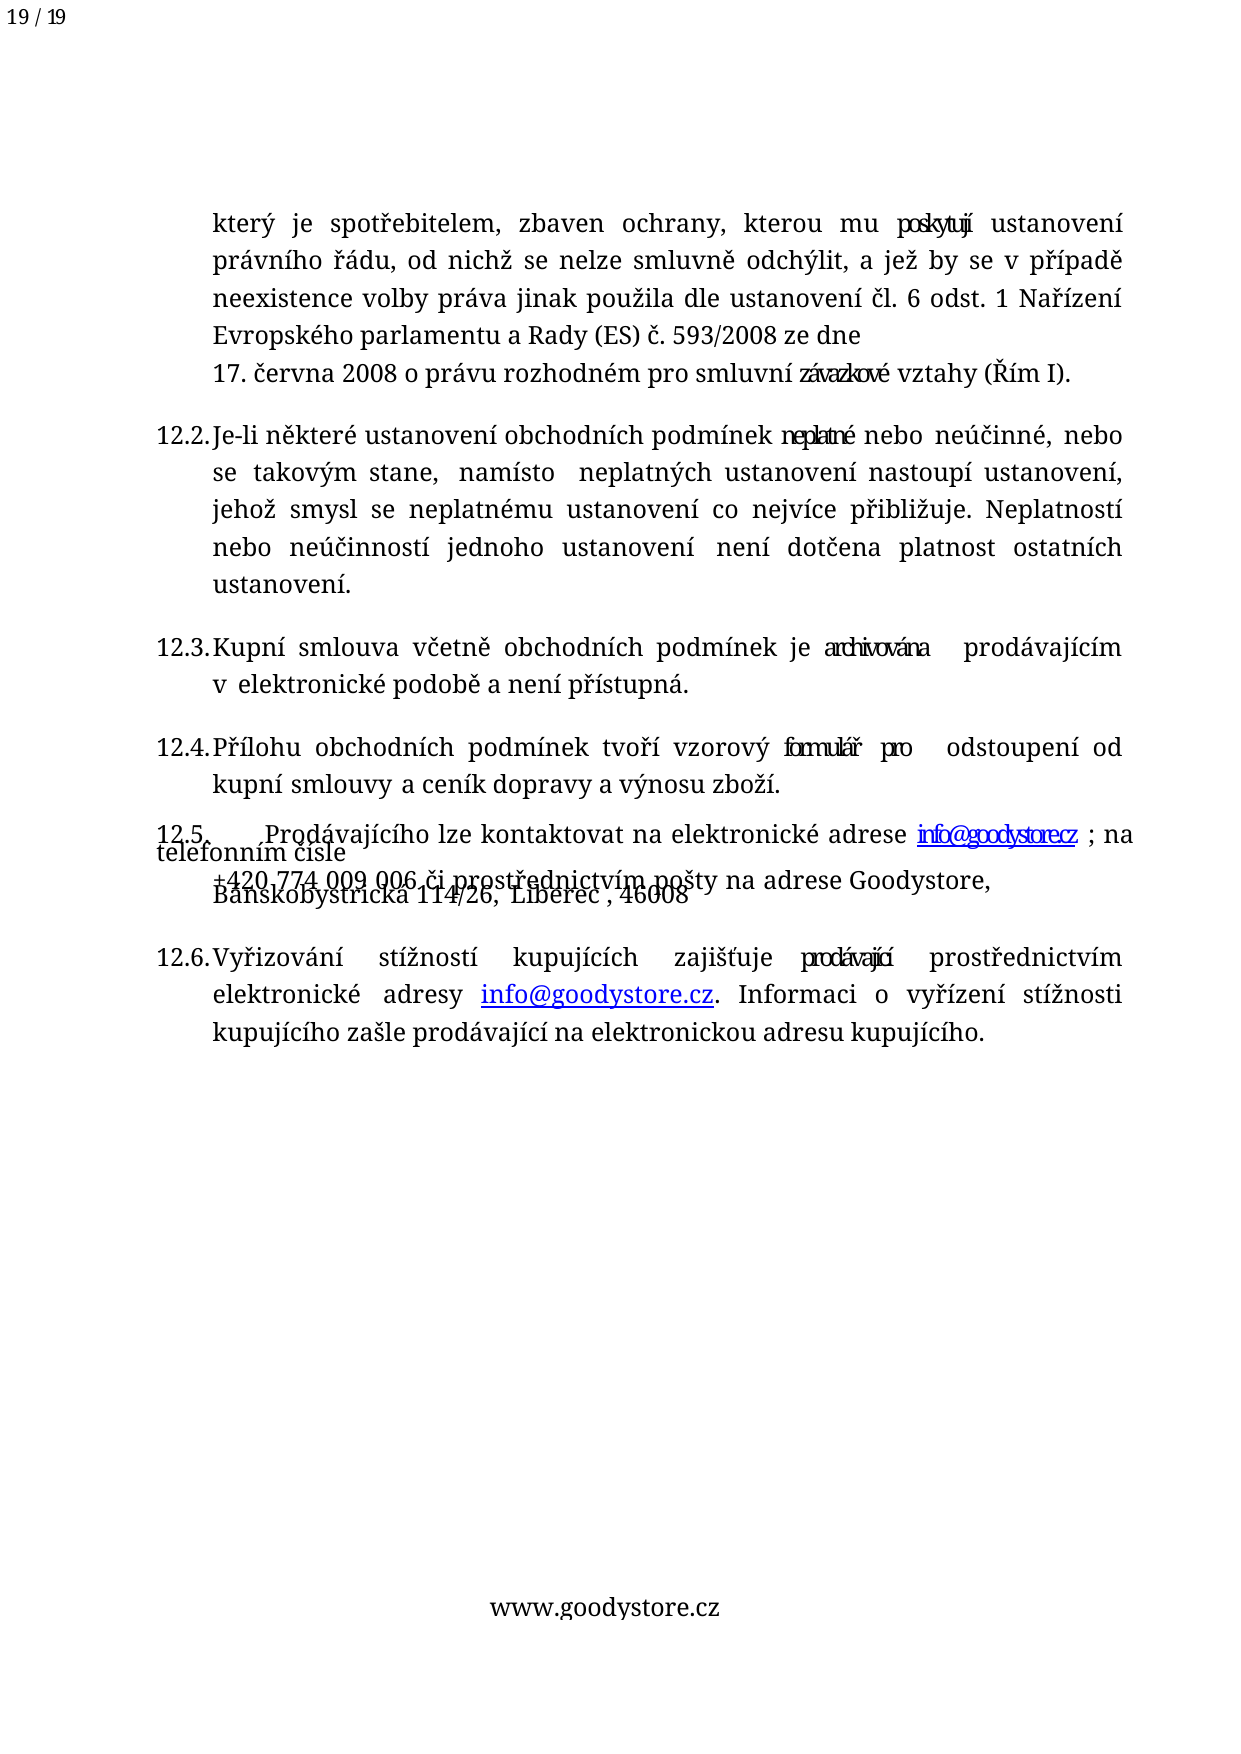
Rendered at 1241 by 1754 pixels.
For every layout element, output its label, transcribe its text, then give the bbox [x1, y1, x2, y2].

text 17. června 2008 o právu rozhodném pro smluvní závazkové vztahy (Řím I). [212, 355, 1134, 389]
list Přílohu obchodních podmínek tvoří vzorový formulář pro odstoupení od kupní smlouvy a ceník dopravy a výnosu zboží. [156, 729, 1122, 801]
list Prodávajícího lze kontaktovat na elektronické adrese info@goodystore.cz ; na telefonním čísle [156, 829, 1134, 865]
list Vyřizování stížností kupujících zajišťuje prodávající prostřednictvím elektronické adresy info@goodystore.cz. Informaci o vyřízení stížnosti kupujícího zašle prodávající na elektronickou adresu kupujícího. [156, 940, 1123, 1048]
list Je-li některé ustanovení obchodních podmínek neplatné nebo neúčinné, nebo se takovým stane, namísto neplatných ustanovení nastoupí ustanovení, jehož smysl se neplatnému ustanovení co nejvíce přibližuje. Neplatností nebo neúčinností jednoho ustanovení není dotčena platnost ostatních ustanovení. [156, 417, 1123, 601]
list Kupní smlouva včetně obchodních podmínek je archivována prodávajícím v elektronické podobě a není přístupná. [156, 629, 1122, 701]
text +420 774 009 006 či prostřednictvím pošty na adrese Goodystore, Bánskobystrická 114/26, Liberec , 46008 [212, 875, 1134, 911]
text který je spotřebitelem, zbaven ochrany, kterou mu poskytují ustanovení právního řádu, od nichž se nelze smluvně odchýlit, a jež by se v případě neexistence volby práva jinak použila dle ustanovení čl. 6 odst. 1 Nařízení Evropského parlamentu a Rady (ES) č. 593/2008 ze dne [212, 206, 1123, 352]
